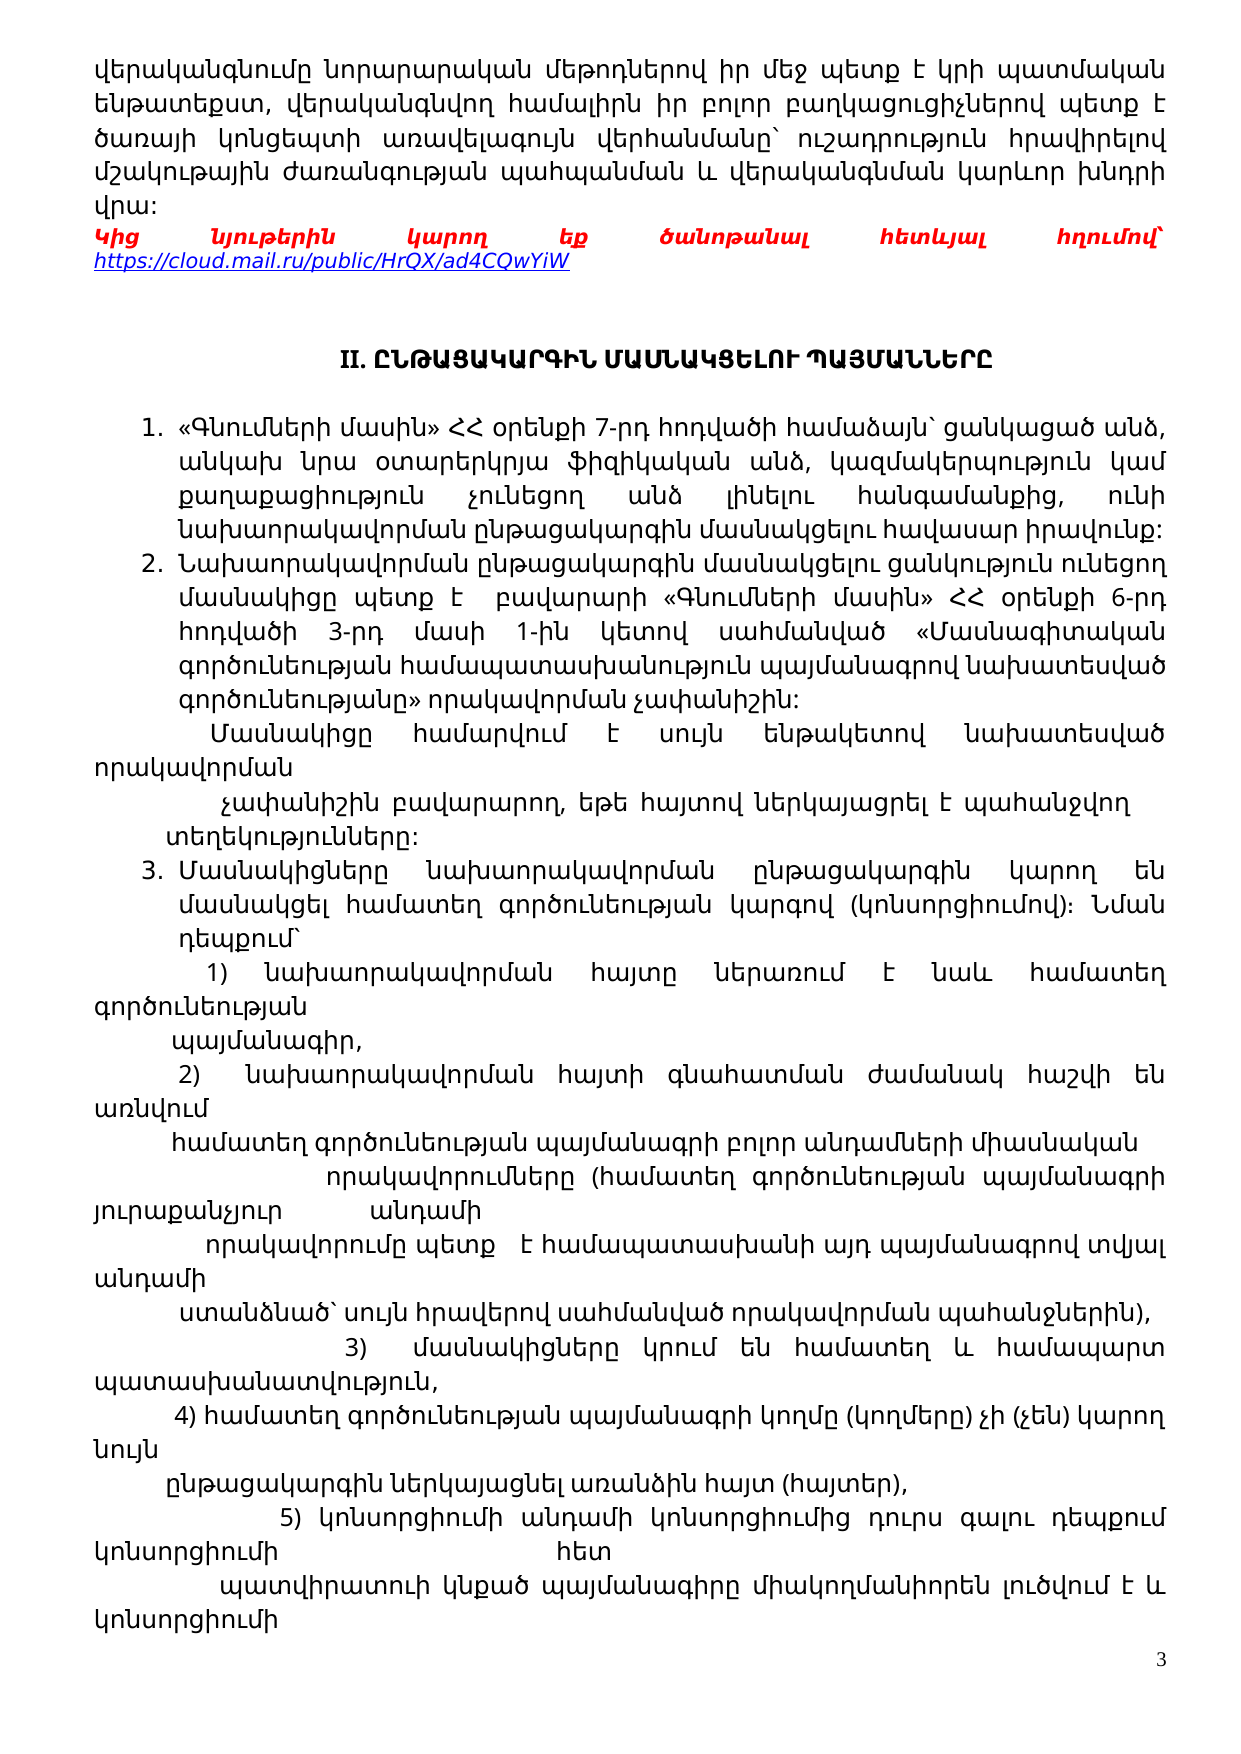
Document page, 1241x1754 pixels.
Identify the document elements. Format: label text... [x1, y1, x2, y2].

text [94, 1499, 1167, 1636]
list Մասնակիցները նախաորակավորման ընթացակարգին կարող են մասնակցել համատեղ գործունեության կարգով (կոնսորցիումով)։ Նման դեպքում` [141, 852, 1167, 954]
text 3) մասնակիցները կրում են համատեղ և համապարտ պատասխանատվություն, [94, 1329, 1167, 1397]
list «Գնումների մասին» ՀՀ օրենքի 7-րդ հոդվածի համաձայն` ցանկացած անձ, անկախ նրա օտարերկրյա ֆիզիկական անձ, կազմակերպություն կամ քաղաքացիություն չունեցող անձ լինելու հանգամանքից, ունի նախաորակավորման ընթացակարգին մասնակցելու հավասար իրավունք: [141, 409, 1167, 546]
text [94, 56, 1167, 220]
text 1) նախաորակավորման հայտը ներառում է նաև համատեղ գործունեության պայմանագիր, [94, 954, 1167, 1057]
text Կից նյութերին կարող եք ծանոթանալ հետևյալ հղումով՝ https://cloud.mail.ru/public/HrQX/ad4CQwYiW [94, 225, 1167, 273]
text Մասնակիցը համարվում է սույն ենթակետով նախատեսված որակավորման չափանիշին բավարարող, եթե հայտով ներկայացրել է պահանջվող տեղեկությունները: [94, 716, 1167, 852]
list Նախաորակավորման ընթացակարգին մասնակցելու ցանկություն ունեցող մասնակիցը պետք է բավարարի «Գնումների մասին» ՀՀ օրենքի 6-րդ հոդվածի 3-րդ մասի 1-ին կետով սահմանված «Մասնագիտական գործունեության համապատասխանություն պայմանագրով նախատեսված գործունեությանը» որակավորման չափանիշին: [141, 546, 1167, 716]
text 2) նախաորակավորման հայտի գնահատման ժամանակ հաշվի են առնվում համատեղ գործունեության պայմանագրի բոլոր անդամների միասնական որակավորումները (համատեղ գործունեության պայմանագրի յուրաքանչյուր անդամի որակավորումը պետք է համապատասխանի այդ պայմանագրով տվյալ անդամի ստանձնած` սույն հրավերով սահմանված որակավորման պահանջներին), [94, 1057, 1167, 1329]
text 4) համատեղ գործունեության պայմանագրի կողմը (կողմերը) չի (չեն) կարող նույն ընթացակարգին ներկայացնել առանձին հայտ (հայտեր), [94, 1397, 1167, 1499]
text II. ԸՆԹԱՑԱԿԱՐԳԻՆ ՄԱՍՆԱԿՑԵԼՈՒ ՊԱՅՄԱՆՆԵՐԸ [94, 341, 1167, 375]
